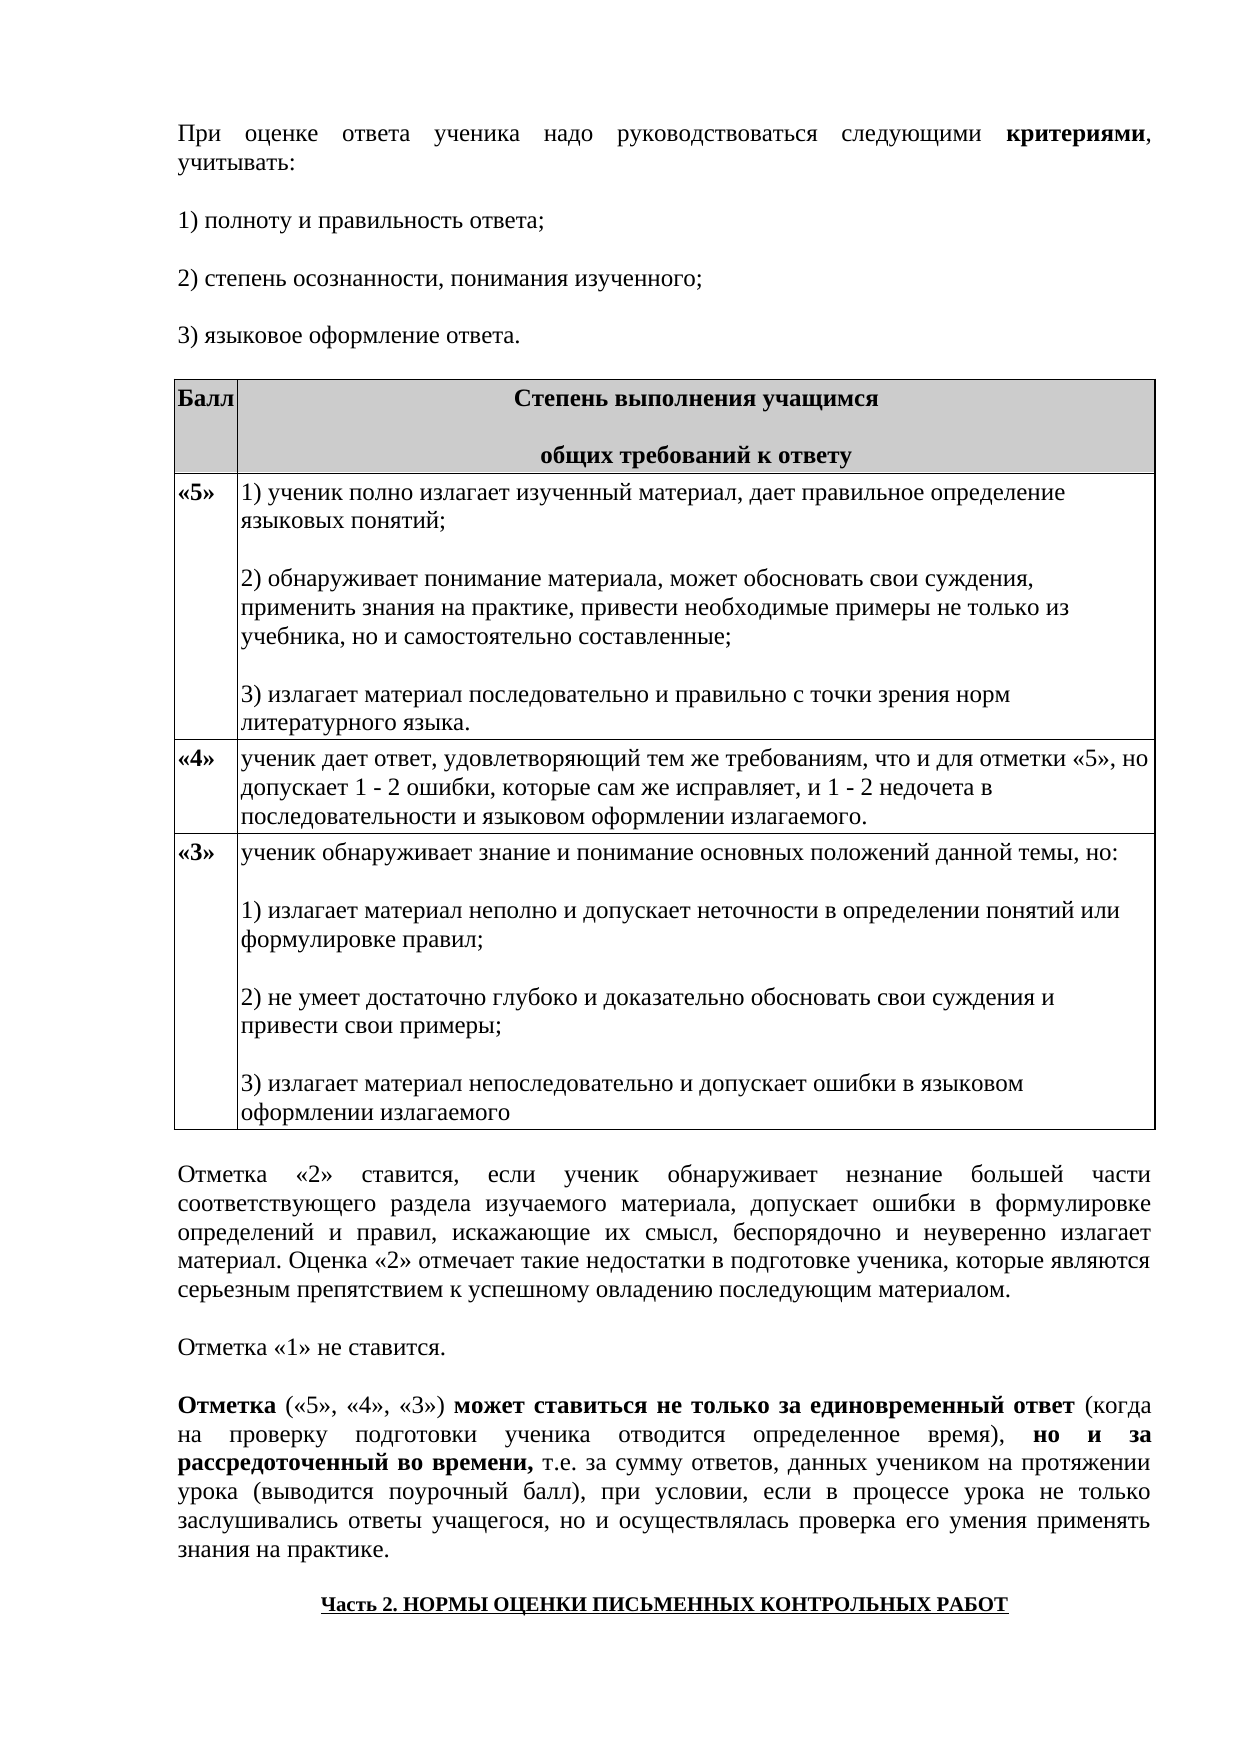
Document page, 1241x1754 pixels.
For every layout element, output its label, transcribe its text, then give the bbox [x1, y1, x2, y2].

text 1) полноту и правильность ответа; [177, 205, 1152, 233]
text При оценке ответа ученика надо руководствоваться следующими критериями, учитывать: [177, 118, 1152, 176]
table_cell «4» [175, 740, 237, 833]
table_header Балл [175, 380, 237, 472]
table_cell 1) ученик полно излагает изученный материал, дает правильное определение языковых понятий; 2) обнаруживает понимание материала, может обосновать свои суждения, применить знания на практике, привести необходимые примеры не только из учебника, но и самостоятельно составленные; 3) излагает материал последовательно и правильно с точки зрения норм литературного языка. [238, 474, 1154, 739]
table_cell ученик обнаруживает знание и понимание основных положений данной темы, но: 1) излагает материал неполно и допускает неточности в определении понятий или формулировке правил; 2) не умеет достаточно глубоко и доказательно обосновать свои суждения и привести свои примеры; 3) излагает материал непоследовательно и допускает ошибки в языковом оформлении излагаемого [238, 834, 1154, 1129]
table_cell «3» [175, 834, 237, 1129]
table_header Степень выполнения учащимся общих требований к ответу [238, 380, 1154, 472]
table_cell ученик дает ответ, удовлетворяющий тем же требованиям, что и для отметки «5», но допускает 1 - 2 ошибки, которые сам же исправляет, и 1 - 2 недочета в последовательности и языковом оформлении излагаемого. [238, 740, 1154, 833]
table_cell «5» [175, 474, 237, 739]
text Отметка («5», «4», «3») может ставиться не только за единовременный ответ (когда на проверку подготовки ученика отводится определенное время), но и за рассредоточенный во времени, т.е. за сумму ответов, данных учеником на протяжении урока (выводится поурочный балл), при условии, если в процессе урока не только заслушивались ответы учащегося, но и осуществлялась проверка его умения применять знания на практике. [177, 1390, 1152, 1562]
text 3) языковое оформление ответа. [177, 321, 1152, 349]
text Часть 2. НОРМЫ ОЦЕНКИ ПИСЬМЕННЫХ КОНТРОЛЬНЫХ РАБОТ [177, 1592, 1152, 1616]
text 2) степень осознанности, понимания изученного; [177, 263, 1152, 291]
text Отметка «2» ставится, если ученик обнаруживает незнание большей части соответствующего раздела изучаемого материала, допускает ошибки в формулировке определений и правил, искажающие их смысл, беспорядочно и неуверенно излагает материал. Оценка «2» отмечает такие недостатки в подготовке ученика, которые являются серьезным препятствием к успешному овладению последующим материалом. [177, 1159, 1152, 1303]
text Отметка «1» не ставится. [177, 1332, 1152, 1361]
